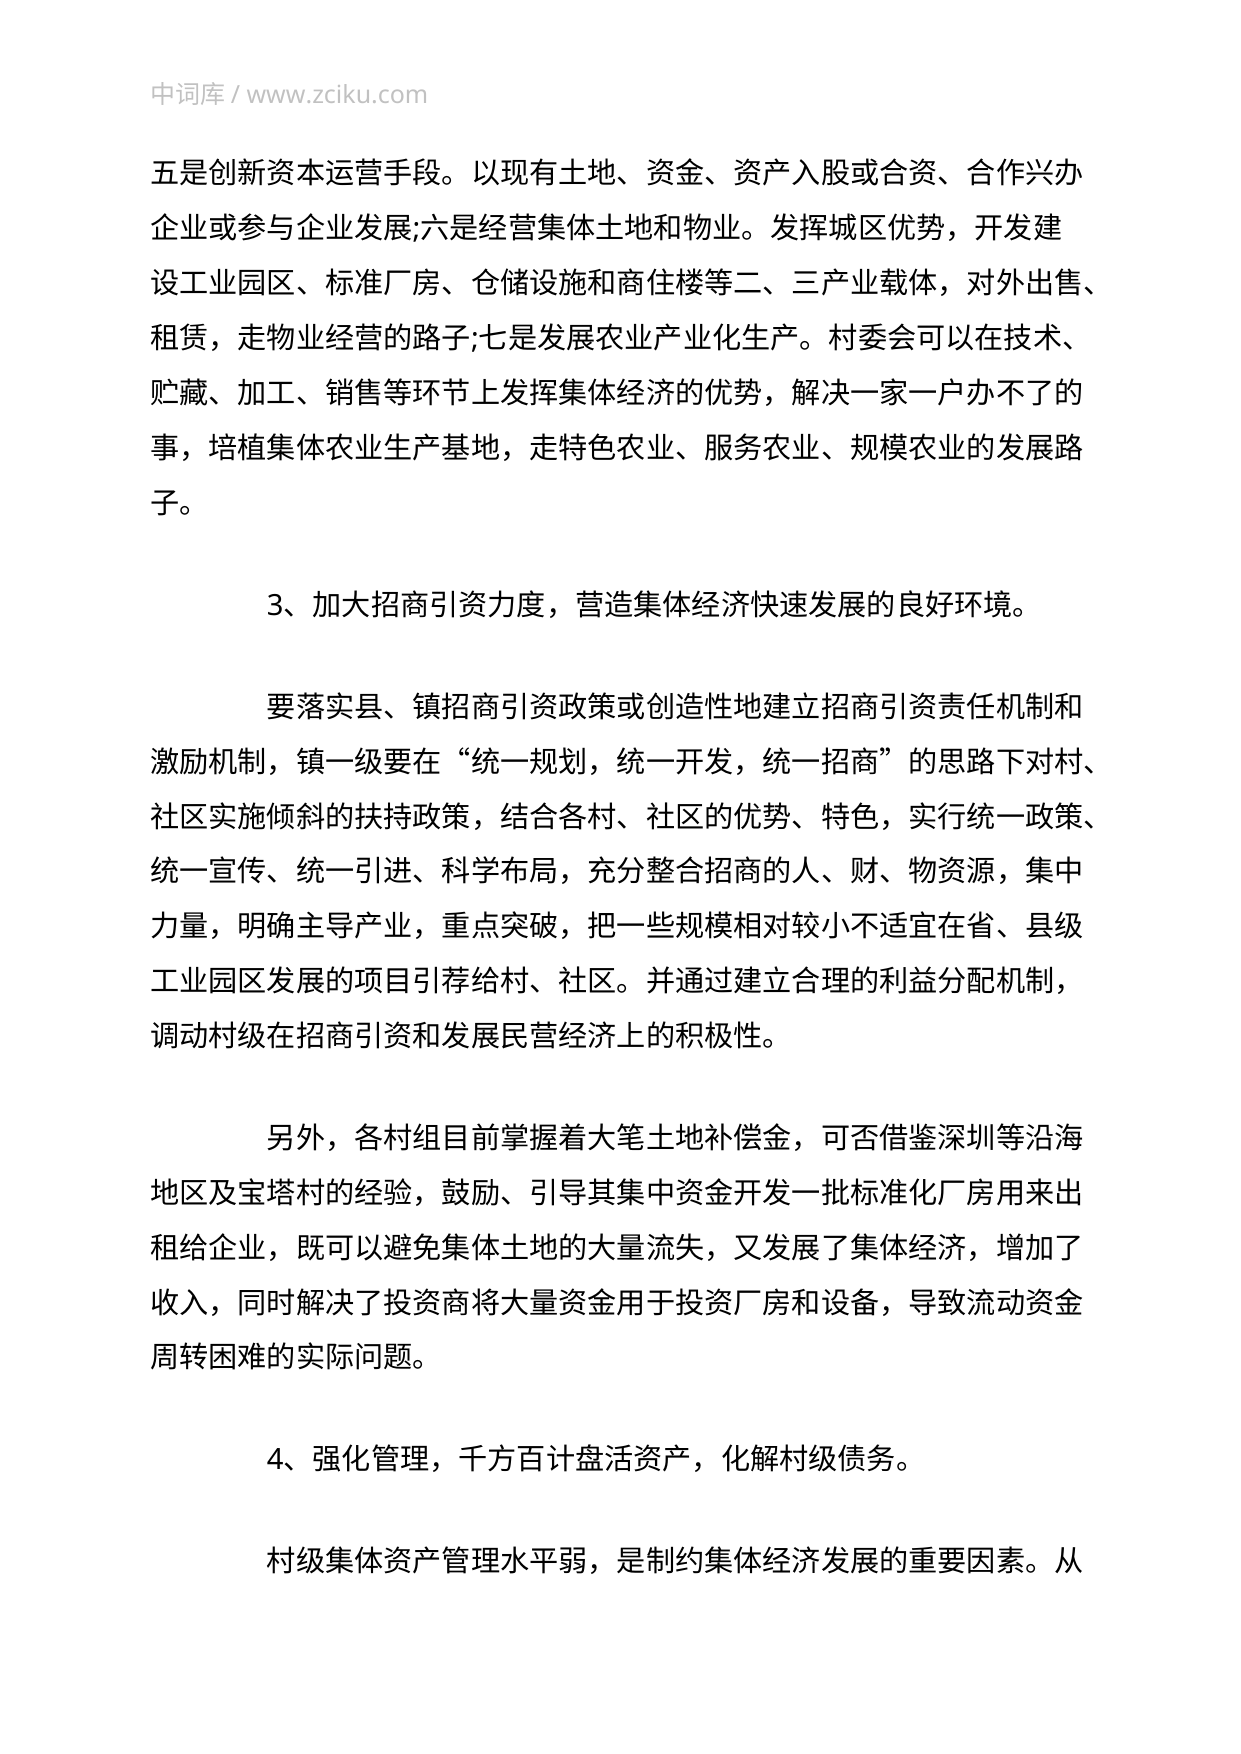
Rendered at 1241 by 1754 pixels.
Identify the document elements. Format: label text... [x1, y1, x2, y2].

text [150, 150, 1090, 522]
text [150, 1538, 1090, 1580]
text 另外，各村组目前掌握着大笔土地补偿金，可否借鉴深圳等沿海地区及宝塔村的经验，鼓励、引导其集中资金开发一批标准化厂房用来出租给企业，既可以避免集体土地的大量流失，又发展了集体经济，增加了收入，同时解决了投资商将大量资金用于投资厂房和设备，导致流动资金周转困难的实际问题。 [150, 1114, 1090, 1376]
text 3、加大招商引资力度，营造集体经济快速发展的良好环境。 [150, 581, 1090, 624]
text 要落实县、镇招商引资政策或创造性地建立招商引资责任机制和激励机制，镇一级要在“统一规划，统一开发，统一招商”的思路下对村、社区实施倾斜的扶持政策，结合各村、社区的优势、特色，实行统一政策、统一宣传、统一引进、科学布局，充分整合招商的人、财、物资源，集中力量，明确主导产业，重点突破，把一些规模相对较小不适宜在省、县级工业园区发展的项目引荐给村、社区。并通过建立合理的利益分配机制，调动村级在招商引资和发展民营经济上的积极性。 [150, 683, 1090, 1055]
text 4、强化管理，千方百计盘活资产，化解村级债务。 [150, 1436, 1090, 1478]
